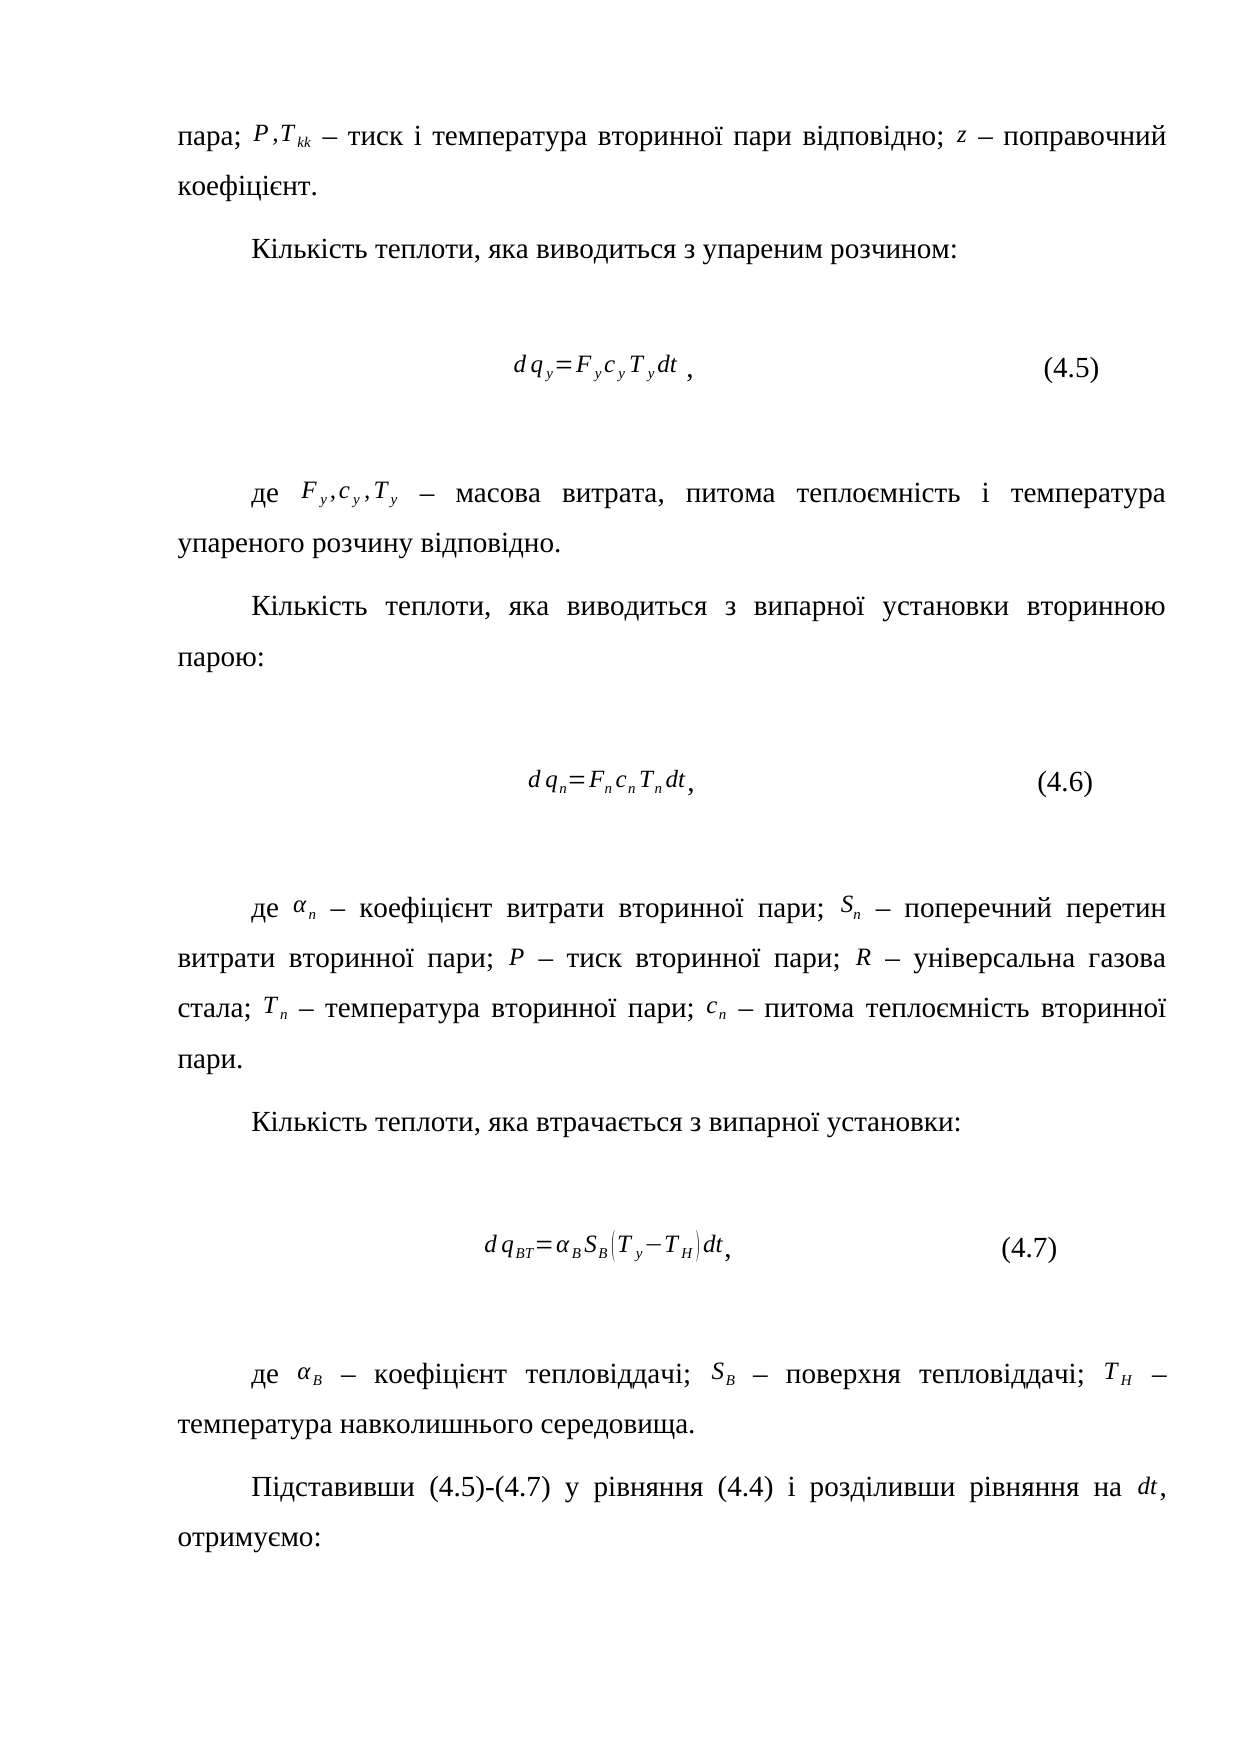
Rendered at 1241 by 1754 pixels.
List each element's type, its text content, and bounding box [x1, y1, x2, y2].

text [177, 118, 1167, 202]
text де – коефіцієнт витрати вторинної пари; – поперечний перетин витрати вторинної пари; – тиск вторинної пари; – універсальна газова стала; – температура вторинної пари; – питома теплоємність вторинної пари. [177, 890, 1167, 1074]
text де – масова витрата, питома теплоємність і температура упареного розчину відповідно. [177, 475, 1167, 559]
text Кількість теплоти, яка втрачається з випарної установки: [177, 1104, 1167, 1137]
text , (4.6) [177, 764, 1167, 798]
text Кількість теплоти, яка виводиться з упареним розчином: [177, 231, 1167, 265]
text де – коефіцієнт тепловіддачі; – поверхня тепловіддачі; – температура навколишнього середовища. [177, 1356, 1167, 1440]
text Кількість теплоти, яка виводиться з випарної установки вторинною парою: [177, 588, 1167, 672]
text Підставивши (4.5)-(4.7) у рівняння (4.4) і розділивши рівняння на , отримуємо: [177, 1469, 1167, 1553]
text , (4.7) [177, 1229, 1167, 1264]
text , (4.5) [177, 350, 1167, 383]
